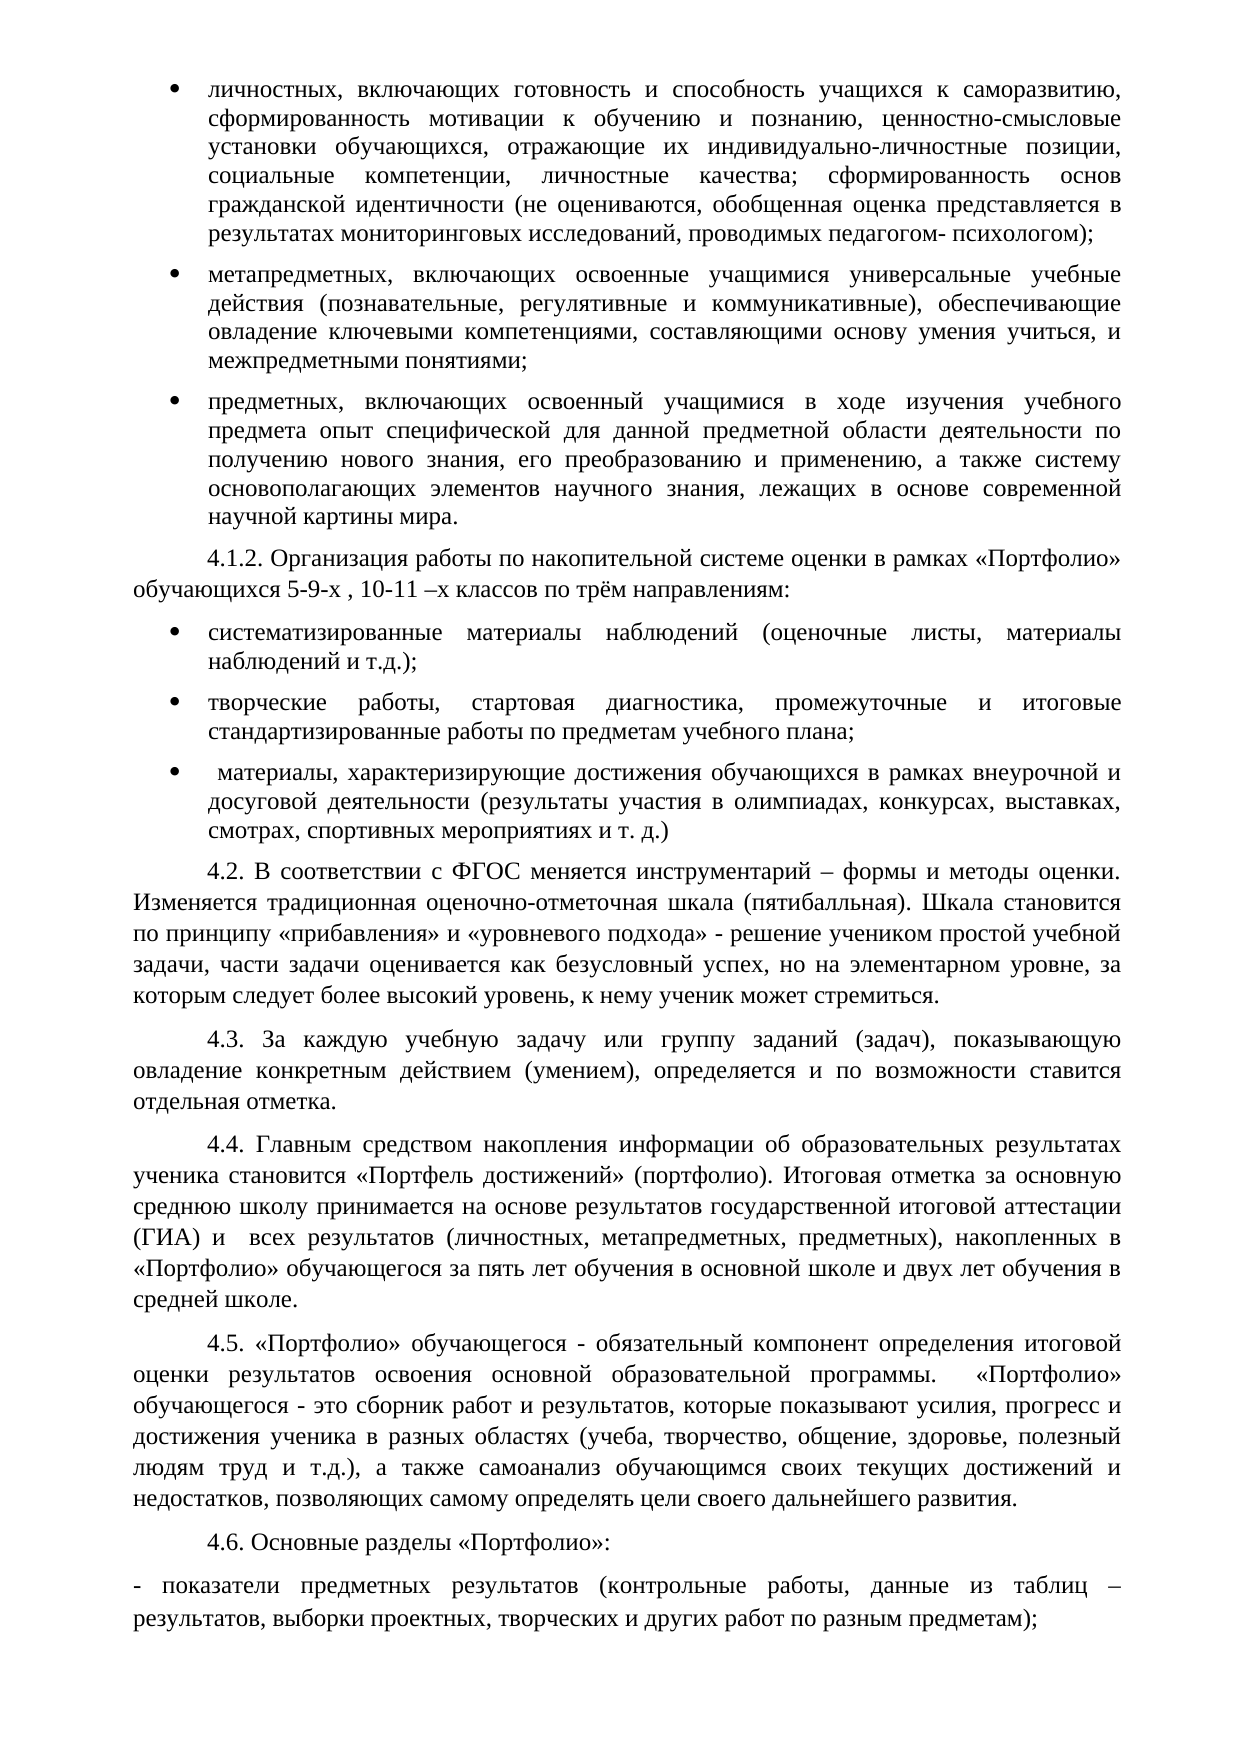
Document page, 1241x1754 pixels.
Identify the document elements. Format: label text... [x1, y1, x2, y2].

text 4.2. В соответствии с ФГОС меняется инструментарий – формы и методы оценки. Изменяется традиционная оценочно-отметочная шкала (пятибалльная). Шкала становится по принципу «прибавления» и «уровневого подхода» - решение учеником простой учебной задачи, части задачи оценивается как безусловный успех, но на элементарном уровне, за которым следует более высокий уровень, к нему ученик может стремиться. [133, 856, 1122, 1009]
list предметных, включающих освоенный учащимися в ходе изучения учебного предмета опыт специфической для данной предметной области деятельности по получению нового знания, его преобразованию и применению, а также систему основополагающих элементов научного знания, лежащих в основе современной научной картины мира. [170, 386, 1122, 530]
text 4.4. Главным средством накопления информации об образовательных результатах ученика становится «Портфель достижений» (портфолио). Итоговая отметка за основную среднюю школу принимается на основе результатов государственной итоговой аттестации (ГИА) и всех результатов (личностных, метапредметных, предметных), накопленных в «Портфолио» обучающегося за пять лет обучения в основной школе и двух лет обучения в средней школе. [133, 1129, 1122, 1313]
list метапредметных, включающих освоенные учащимися универсальные учебные действия (познавательные, регулятивные и коммуникативные), обеспечивающие овладение ключевыми компетенциями, составляющими основу умения учиться, и межпредметными понятиями; [170, 259, 1122, 374]
text 4.5. «Портфолио» обучающегося - обязательный компонент определения итоговой оценки результатов освоения основной образовательной программы. «Портфолио» обучающегося - это сборник работ и результатов, которые показывают усилия, прогресс и достижения ученика в разных областях (учеба, творчество, общение, здоровье, полезный людям труд и т.д.), а также самоанализ обучающимся своих текущих достижений и недостатков, позволяющих самому определять цели своего дальнейшего развития. [133, 1328, 1122, 1512]
list личностных, включающих готовность и способность учащихся к саморазвитию, сформированность мотивации к обучению и познанию, ценностно-смысловые установки обучающихся, отражающие их индивидуально-личностные позиции, социальные компетенции, личностные качества; сформированность основ гражданской идентичности (не оцениваются, обобщенная оценка представляется в результатах мониторинговых исследований, проводимых педагогом- психологом); [170, 74, 1122, 246]
text - показатели предметных результатов (контрольные работы, данные из таблиц – результатов, выборки проектных, творческих и других работ по разным предметам); [133, 1570, 1122, 1632]
text 4.1.2. Организация работы по накопительной системе оценки в рамках «Портфолио» обучающихся 5-9-х , 10-11 –х классов по трём направлениям: [133, 543, 1122, 602]
text 4.6. Основные разделы «Портфолио»: [133, 1527, 1122, 1556]
text 4.3. За каждую учебную задачу или группу заданий (задач), показывающую овладение конкретным действием (умением), определяется и по возможности ставится отдельная отметка. [133, 1024, 1122, 1114]
list творческие работы, стартовая диагностика, промежуточные и итоговые стандартизированные работы по предметам учебного плана; [170, 687, 1122, 745]
list систематизированные материалы наблюдений (оценочные листы, материалы наблюдений и т.д.); [170, 617, 1122, 675]
list материалы, характеризирующие достижения обучающихся в рамках внеурочной и досуговой деятельности (результаты участия в олимпиадах, конкурсах, выставках, смотрах, спортивных мероприятиях и т. д.) [170, 757, 1122, 843]
